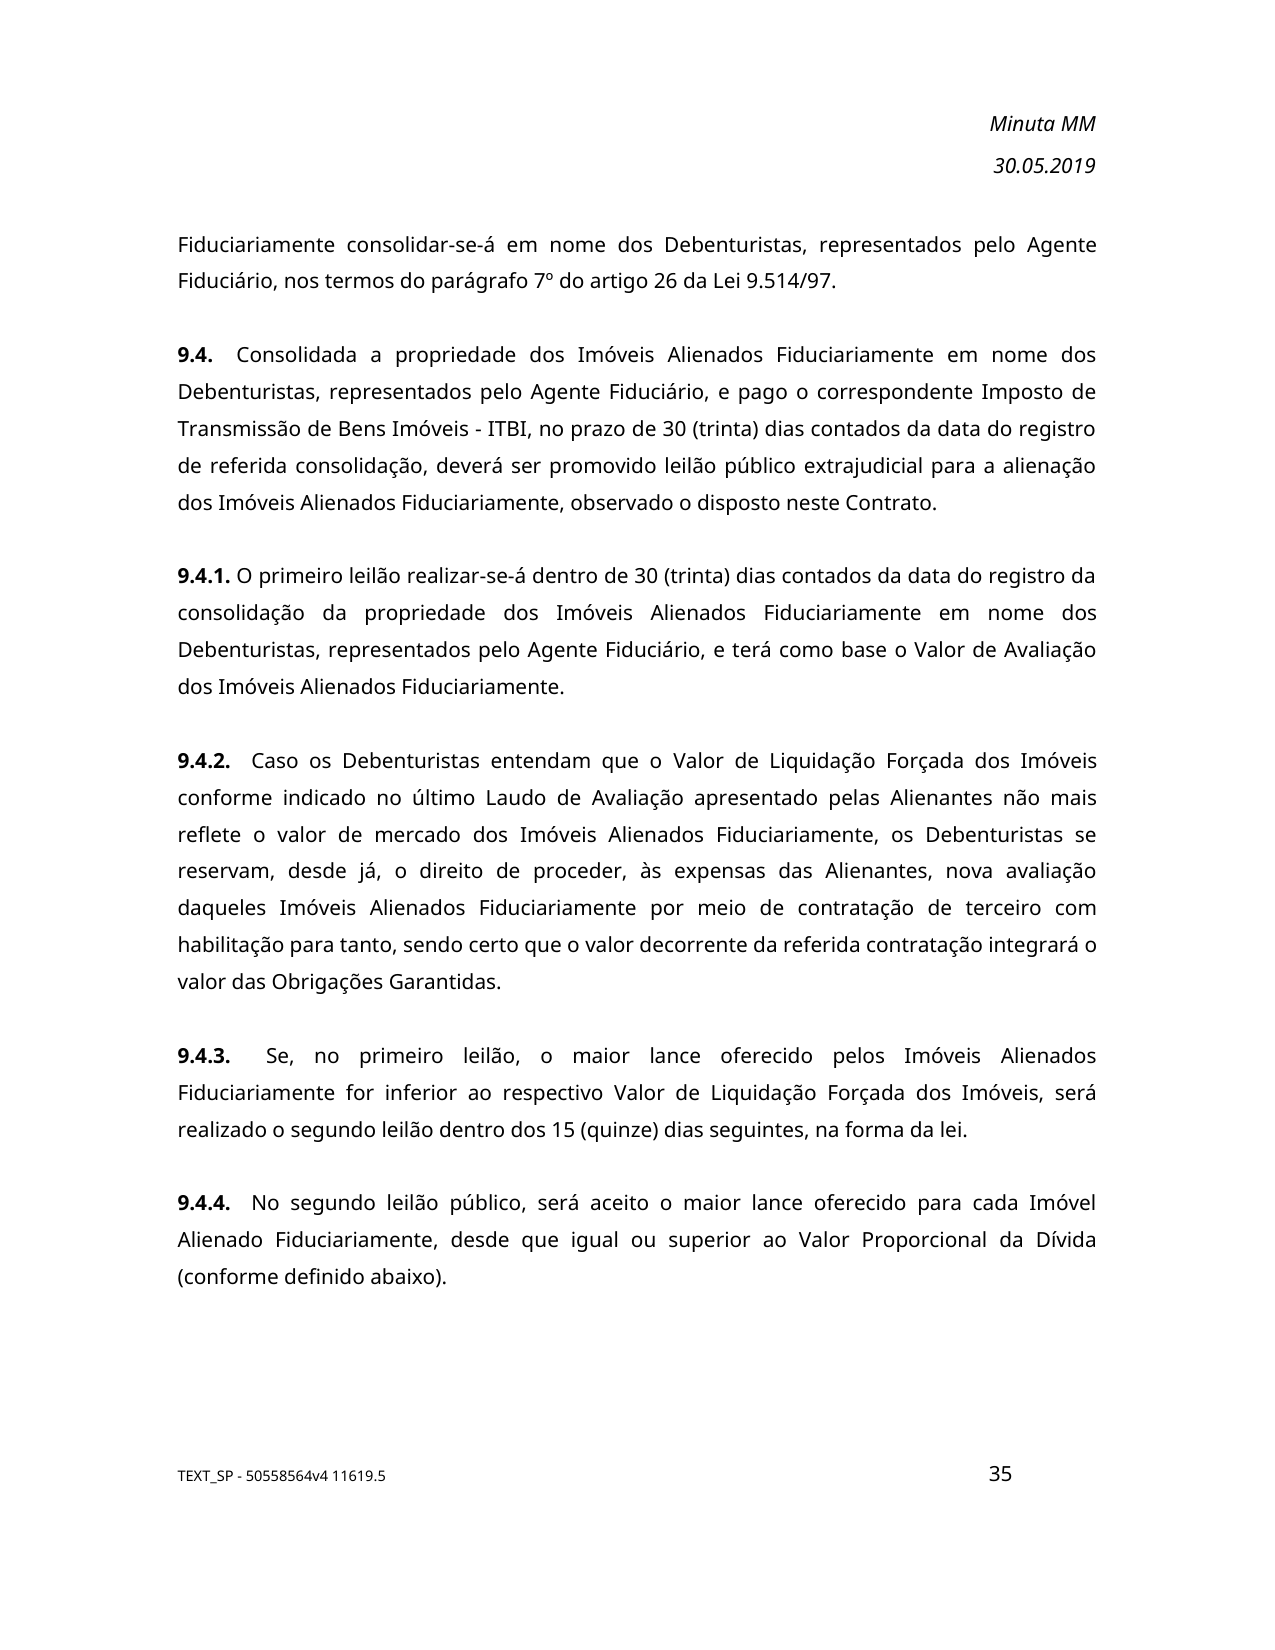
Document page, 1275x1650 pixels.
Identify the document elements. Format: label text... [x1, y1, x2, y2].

text 9.4.2. Caso os Debenturistas entendam que o Valor de Liquidação Forçada dos Imóveis conforme indicado no último Laudo de Avaliação apresentado pelas Alienantes não mais reflete o valor de mercado dos Imóveis Alienados Fiduciariamente, os Debenturistas se reservam, desde já, o direito de proceder, às expensas das Alienantes, nova avaliação daqueles Imóveis Alienados Fiduciariamente por meio de contratação de terceiro com habilitação para tanto, sendo certo que o valor decorrente da referida contratação integrará o valor das Obrigações Garantidas. [177, 746, 1098, 996]
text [177, 230, 1098, 295]
text 9.4. Consolidada a propriedade dos Imóveis Alienados Fiduciariamente em nome dos Debenturistas, representados pelo Agente Fiduciário, e pago o correspondente Imposto de Transmissão de Bens Imóveis - ITBI, no prazo de 30 (trinta) dias contados da data do registro de referida consolidação, deverá ser promovido leilão público extrajudicial para a alienação dos Imóveis Alienados Fiduciariamente, observado o disposto neste Contrato. [177, 340, 1098, 516]
text 9.4.3. Se, no primeiro leilão, o maior lance oferecido pelos Imóveis Alienados Fiduciariamente for inferior ao respectivo Valor de Liquidação Forçada dos Imóveis, será realizado o segundo leilão dentro dos 15 (quinze) dias seguintes, na forma da lei. [177, 1041, 1098, 1143]
text 9.4.4. No segundo leilão público, será aceito o maior lance oferecido para cada Imóvel Alienado Fiduciariamente, desde que igual ou superior ao Valor Proporcional da Dívida (conforme definido abaixo). [177, 1188, 1098, 1291]
text 9.4.1. O primeiro leilão realizar-se-á dentro de 30 (trinta) dias contados da data do registro da consolidação da propriedade dos Imóveis Alienados Fiduciariamente em nome dos Debenturistas, representados pelo Agente Fiduciário, e terá como base o Valor de Avaliação dos Imóveis Alienados Fiduciariamente. [177, 562, 1098, 701]
